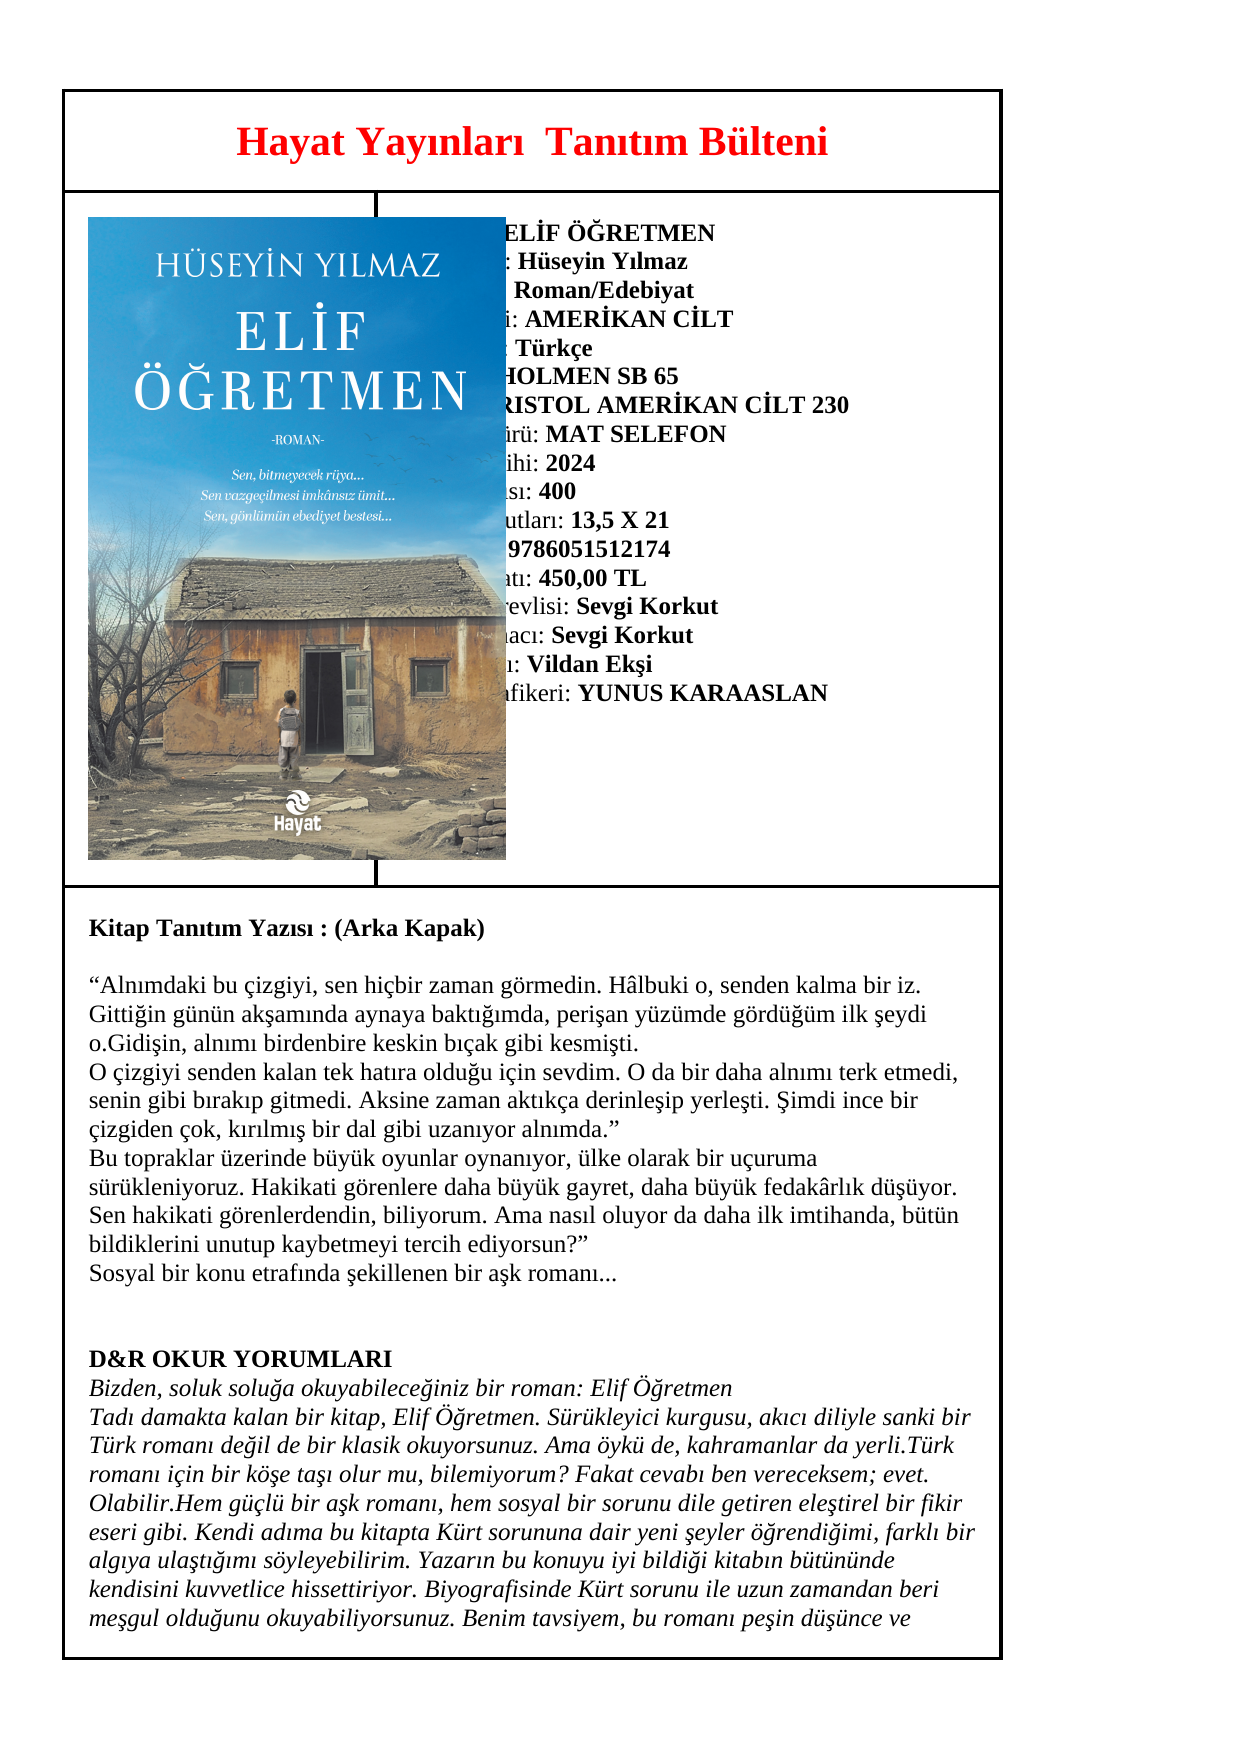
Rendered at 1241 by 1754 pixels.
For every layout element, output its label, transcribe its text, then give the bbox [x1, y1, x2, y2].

picture [88, 217, 506, 860]
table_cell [65, 888, 999, 1657]
table_cell [65, 193, 374, 885]
table_header Hayat Yayınları Tanıtım Bülteni [65, 92, 999, 189]
table_cell Eser Adı: ELİF ÖĞRETMEN Yazar Adı: Hüseyin Yılmaz Tür Serisi: Roman/Edebiyat Cilt Bilgisi: AMERİKAN CİLT Kitap Dili: Türkçe İç Sayfa: HOLMEN SB 65 Kapak: BRISTOL AMERİKAN CİLT 230 Selefon Türü: MAT SELEFON Basım Tarihi: 2024 Sayfa Sayısı: 400 Kitap Boyutları: 13,5 X 21 ISBN No: 9786051512174 Etiket Fiyatı: 450,00 TL Editör Görevlisi: Sevgi Korkut Son Okumacı: Sevgi Korkut Mizanpajcı: Vildan Ekşi Kapak Grafikeri: YUNUS KARAASLAN [378, 193, 999, 885]
